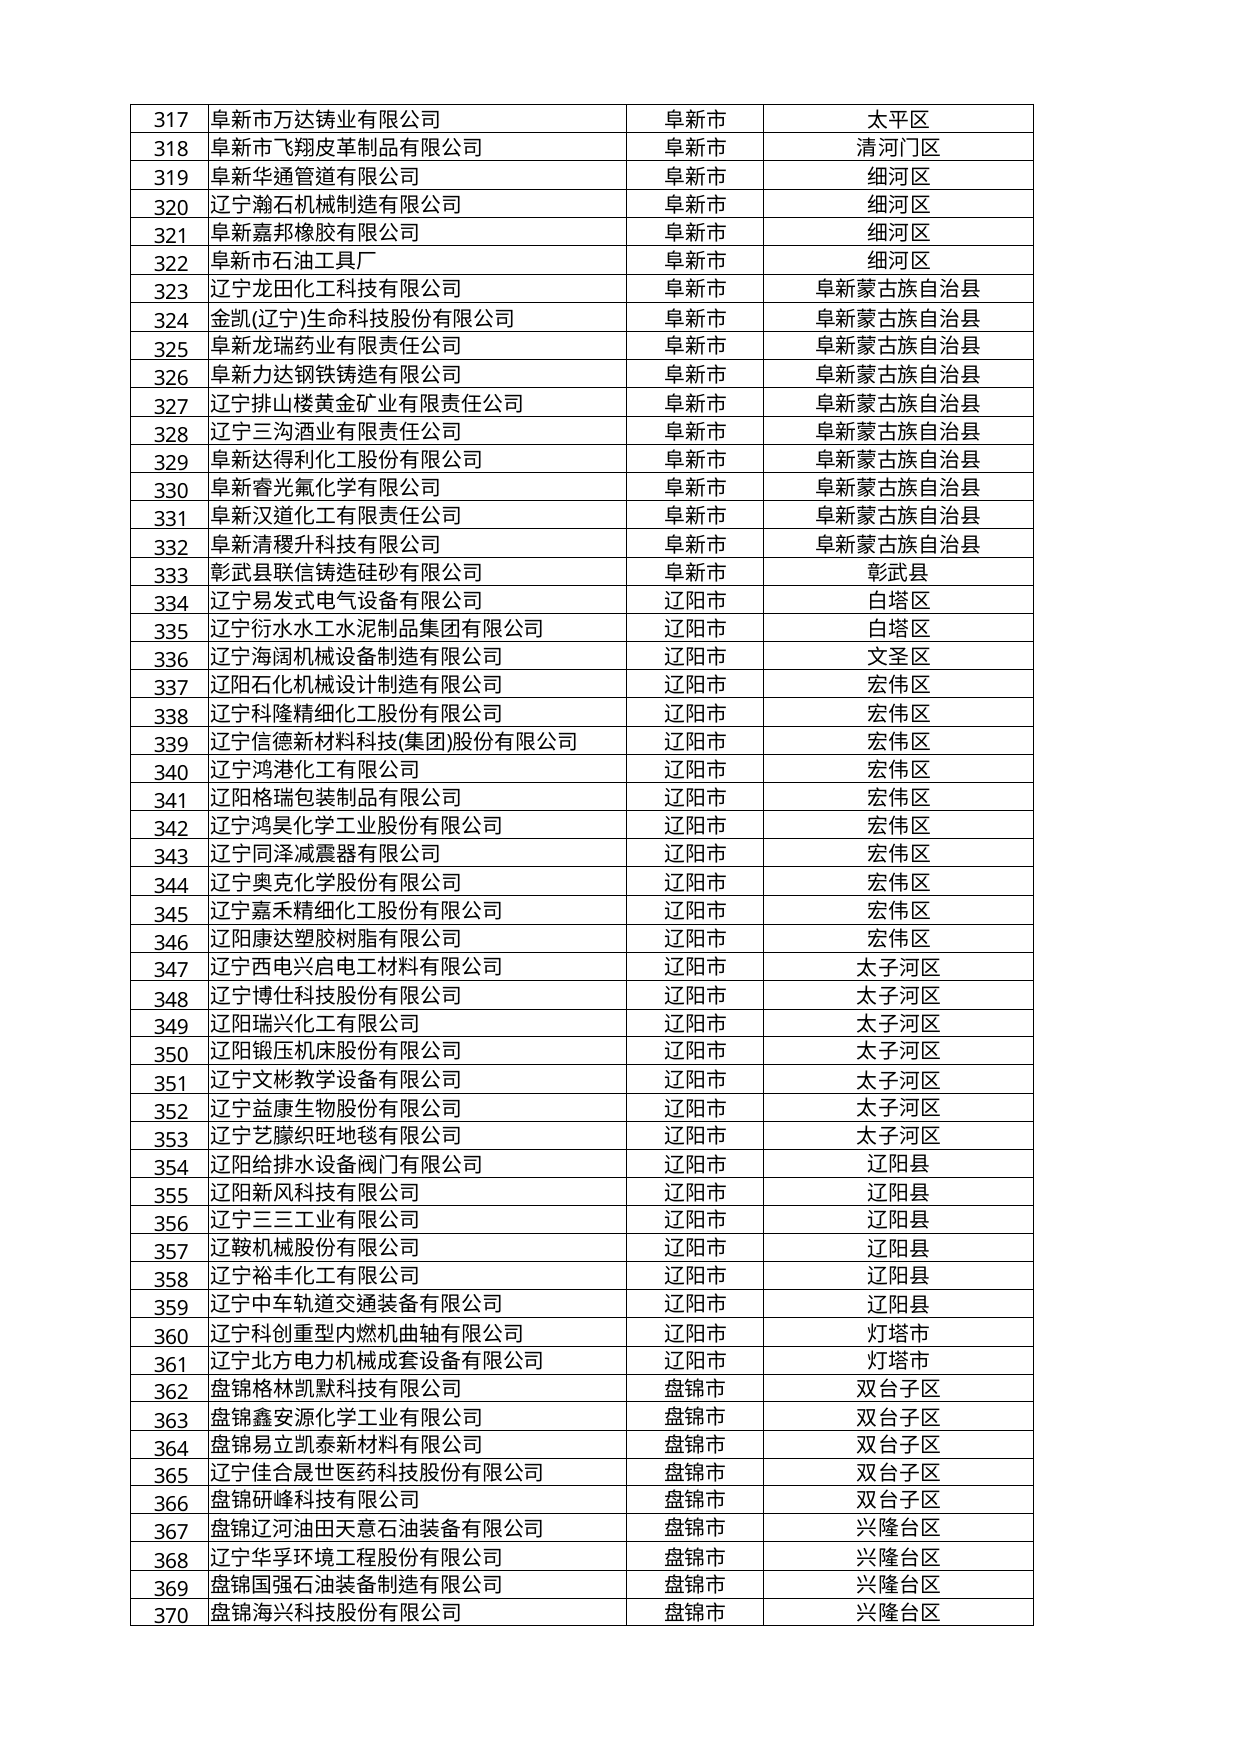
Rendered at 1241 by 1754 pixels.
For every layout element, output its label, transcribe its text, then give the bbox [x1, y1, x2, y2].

table_cell 辽阳市 [627, 1262, 763, 1289]
table_cell 盘锦研峰科技有限公司 [209, 1486, 626, 1513]
table_cell 辽阳石化机械设计制造有限公司 [209, 670, 626, 697]
table_cell 辽阳市 [627, 1065, 763, 1093]
table_cell 344 [131, 867, 208, 895]
table_cell 339 [131, 727, 208, 754]
table_cell 细河区 [764, 190, 1033, 217]
table_cell 双台子区 [764, 1375, 1033, 1401]
table_cell 兴隆台区 [764, 1514, 1033, 1541]
table_cell 337 [131, 670, 208, 697]
table_cell 368 [131, 1542, 208, 1569]
table_cell 355 [131, 1178, 208, 1205]
table_cell 阜新睿光氟化学有限公司 [209, 473, 626, 500]
table_cell 辽阳县 [764, 1150, 1033, 1177]
table_cell 辽宁北方电力机械成套设备有限公司 [209, 1347, 626, 1373]
table_cell 330 [131, 473, 208, 500]
table_cell 阜新清稷升科技有限公司 [209, 529, 626, 557]
table_cell 阜新蒙古族自治县 [764, 360, 1033, 387]
table_cell 333 [131, 558, 208, 585]
table_cell 双台子区 [764, 1402, 1033, 1429]
table_cell 阜新达得利化工股份有限公司 [209, 445, 626, 472]
table_cell 阜新力达钢铁铸造有限公司 [209, 360, 626, 387]
table_cell 阜新市 [627, 133, 763, 160]
table_cell 盘锦市 [627, 1486, 763, 1513]
table_cell 辽阳市 [627, 839, 763, 866]
table_cell 阜新龙瑞药业有限责任公司 [209, 332, 626, 359]
table_cell 辽宁三沟酒业有限责任公司 [209, 417, 626, 444]
table_cell 阜新市 [627, 161, 763, 189]
table_cell 辽宁益康生物股份有限公司 [209, 1094, 626, 1121]
table_cell 宏伟区 [764, 839, 1033, 866]
table_cell 370 [131, 1599, 208, 1625]
table_cell 辽宁衍水水工水泥制品集团有限公司 [209, 614, 626, 641]
table_cell 太子河区 [764, 1065, 1033, 1093]
table_cell 辽阳康达塑胶树脂有限公司 [209, 925, 626, 952]
table_cell 辽阳市 [627, 925, 763, 952]
table_cell 367 [131, 1514, 208, 1541]
table_cell 辽宁裕丰化工有限公司 [209, 1262, 626, 1289]
table_cell 363 [131, 1402, 208, 1429]
table_cell 366 [131, 1486, 208, 1513]
table_cell 太子河区 [764, 981, 1033, 1009]
table_cell 太子河区 [764, 1122, 1033, 1149]
table_cell 辽阳市 [627, 727, 763, 754]
table_cell 宏伟区 [764, 867, 1033, 895]
table_cell 阜新市 [627, 473, 763, 500]
table_cell 细河区 [764, 246, 1033, 273]
table_cell 盘锦市 [627, 1459, 763, 1484]
table_cell 阜新蒙古族自治县 [764, 445, 1033, 472]
table_cell 辽阳市 [627, 1010, 763, 1036]
table_cell 辽宁易发式电气设备有限公司 [209, 586, 626, 613]
table_cell 322 [131, 246, 208, 273]
table_cell 辽宁佳合晟世医药科技股份有限公司 [209, 1459, 626, 1484]
table_cell 345 [131, 896, 208, 924]
table_cell 362 [131, 1375, 208, 1401]
table_cell 灯塔市 [764, 1347, 1033, 1373]
table_cell 阜新汉道化工有限责任公司 [209, 501, 626, 528]
table_cell 宏伟区 [764, 925, 1033, 952]
table_cell 阜新蒙古族自治县 [764, 332, 1033, 359]
table_cell 阜新蒙古族自治县 [764, 473, 1033, 500]
table_cell 宏伟区 [764, 755, 1033, 782]
table_cell 太子河区 [764, 1094, 1033, 1121]
table_cell 328 [131, 417, 208, 444]
table_cell 细河区 [764, 218, 1033, 245]
table_cell 360 [131, 1318, 208, 1346]
table_cell 331 [131, 501, 208, 528]
table_cell 334 [131, 586, 208, 613]
table_cell 347 [131, 953, 208, 979]
table_cell 辽宁海阔机械设备制造有限公司 [209, 642, 626, 669]
table_cell 辽阳格瑞包装制品有限公司 [209, 783, 626, 810]
table_cell 辽阳锻压机床股份有限公司 [209, 1037, 626, 1064]
table_cell 盘锦市 [627, 1375, 763, 1401]
table_cell 阜新蒙古族自治县 [764, 303, 1033, 331]
table_cell 阜新蒙古族自治县 [764, 388, 1033, 416]
table_cell 盘锦市 [627, 1542, 763, 1569]
table_cell 辽宁瀚石机械制造有限公司 [209, 190, 626, 217]
table_cell 辽宁华孚环境工程股份有限公司 [209, 1542, 626, 1569]
table_cell 350 [131, 1037, 208, 1064]
table_cell 盘锦辽河油田天意石油装备有限公司 [209, 1514, 626, 1541]
table_cell 阜新市 [627, 218, 763, 245]
table_cell 太子河区 [764, 1037, 1033, 1064]
table_cell 辽阳县 [764, 1234, 1033, 1261]
table_cell 326 [131, 360, 208, 387]
table_cell 双台子区 [764, 1459, 1033, 1484]
table_cell 352 [131, 1094, 208, 1121]
table_cell 354 [131, 1150, 208, 1177]
table_cell 阜新市 [627, 558, 763, 585]
table_cell 351 [131, 1065, 208, 1093]
table_cell 辽宁信德新材料科技(集团)股份有限公司 [209, 727, 626, 754]
table_cell 太子河区 [764, 1010, 1033, 1036]
table_cell 324 [131, 303, 208, 331]
table_cell 辽阳市 [627, 811, 763, 838]
table_cell 346 [131, 925, 208, 952]
table_cell 辽阳市 [627, 981, 763, 1009]
table_cell 辽宁排山楼黄金矿业有限责任公司 [209, 388, 626, 416]
table_cell 辽阳市 [627, 783, 763, 810]
table_cell 阜新市 [627, 445, 763, 472]
table_cell 辽阳市 [627, 1347, 763, 1373]
table_cell 辽阳市 [627, 755, 763, 782]
table_cell 辽阳县 [764, 1178, 1033, 1205]
table_cell 阜新蒙古族自治县 [764, 275, 1033, 302]
table_cell 盘锦鑫安源化学工业有限公司 [209, 1402, 626, 1429]
table_cell 369 [131, 1571, 208, 1598]
table_cell 兴隆台区 [764, 1599, 1033, 1625]
table_cell 阜新市 [627, 246, 763, 273]
table_cell 宏伟区 [764, 698, 1033, 726]
table_cell 辽宁鸿昊化学工业股份有限公司 [209, 811, 626, 838]
table_cell 辽阳市 [627, 1206, 763, 1233]
table_cell 338 [131, 698, 208, 726]
table_cell 阜新市 [627, 332, 763, 359]
table_cell 辽阳市 [627, 1318, 763, 1346]
table_cell 盘锦市 [627, 1599, 763, 1625]
table_cell 353 [131, 1122, 208, 1149]
table_cell 阜新蒙古族自治县 [764, 417, 1033, 444]
table_cell 阜新市 [627, 388, 763, 416]
table_cell 辽阳给排水设备阀门有限公司 [209, 1150, 626, 1177]
table_cell 盘锦国强石油装备制造有限公司 [209, 1571, 626, 1598]
table_cell 辽阳市 [627, 586, 763, 613]
table_cell 文圣区 [764, 642, 1033, 669]
table_cell 阜新蒙古族自治县 [764, 501, 1033, 528]
table_header 317 [131, 105, 208, 132]
table_cell 金凯(辽宁)生命科技股份有限公司 [209, 303, 626, 331]
table_cell 灯塔市 [764, 1318, 1033, 1346]
table_cell 356 [131, 1206, 208, 1233]
table_cell 阜新市 [627, 303, 763, 331]
table_cell 357 [131, 1234, 208, 1261]
table_cell 彰武县 [764, 558, 1033, 585]
table_cell 宏伟区 [764, 896, 1033, 924]
table_cell 辽宁龙田化工科技有限公司 [209, 275, 626, 302]
table_cell 321 [131, 218, 208, 245]
table_cell 盘锦易立凯泰新材料有限公司 [209, 1431, 626, 1458]
table_cell 阜新市飞翔皮革制品有限公司 [209, 133, 626, 160]
table_header 阜新市 [627, 105, 763, 132]
table_cell 349 [131, 1010, 208, 1036]
table_cell 盘锦市 [627, 1571, 763, 1598]
table_cell 宏伟区 [764, 811, 1033, 838]
table_cell 辽阳市 [627, 1150, 763, 1177]
table_cell 335 [131, 614, 208, 641]
table_cell 辽阳市 [627, 1234, 763, 1261]
table_cell 阜新华通管道有限公司 [209, 161, 626, 189]
table_cell 辽阳市 [627, 867, 763, 895]
table_cell 辽宁奥克化学股份有限公司 [209, 867, 626, 895]
table_cell 辽宁博仕科技股份有限公司 [209, 981, 626, 1009]
table_cell 阜新嘉邦橡胶有限公司 [209, 218, 626, 245]
table_cell 323 [131, 275, 208, 302]
table_cell 辽阳市 [627, 698, 763, 726]
table_cell 盘锦市 [627, 1514, 763, 1541]
table_cell 细河区 [764, 161, 1033, 189]
table_cell 白塔区 [764, 614, 1033, 641]
table_cell 宏伟区 [764, 783, 1033, 810]
table_cell 343 [131, 839, 208, 866]
table_cell 辽阳市 [627, 614, 763, 641]
table_header 阜新市万达铸业有限公司 [209, 105, 626, 132]
table_cell 329 [131, 445, 208, 472]
table_cell 辽阳县 [764, 1206, 1033, 1233]
table_cell 辽宁中车轨道交通装备有限公司 [209, 1290, 626, 1317]
table_cell 320 [131, 190, 208, 217]
table_cell 340 [131, 755, 208, 782]
table_cell 辽阳新风科技有限公司 [209, 1178, 626, 1205]
table_cell 兴隆台区 [764, 1571, 1033, 1598]
table_cell 阜新市 [627, 417, 763, 444]
table_cell 辽阳县 [764, 1262, 1033, 1289]
table_cell 辽阳市 [627, 1037, 763, 1064]
table_cell 319 [131, 161, 208, 189]
table_cell 辽宁西电兴启电工材料有限公司 [209, 953, 626, 979]
table_cell 辽宁嘉禾精细化工股份有限公司 [209, 896, 626, 924]
table_cell 宏伟区 [764, 727, 1033, 754]
table_cell 彰武县联信铸造硅砂有限公司 [209, 558, 626, 585]
table_cell 辽宁文彬教学设备有限公司 [209, 1065, 626, 1093]
table_cell 盘锦海兴科技股份有限公司 [209, 1599, 626, 1625]
table_cell 阜新市 [627, 360, 763, 387]
table_cell 辽阳市 [627, 896, 763, 924]
table_cell 辽宁鸿港化工有限公司 [209, 755, 626, 782]
table_cell 辽阳市 [627, 1122, 763, 1149]
table_cell 辽宁艺朦织旺地毯有限公司 [209, 1122, 626, 1149]
table_cell 辽宁三三工业有限公司 [209, 1206, 626, 1233]
table_cell 318 [131, 133, 208, 160]
table_cell 365 [131, 1459, 208, 1484]
table_cell 宏伟区 [764, 670, 1033, 697]
table_cell 太子河区 [764, 953, 1033, 979]
table_cell 359 [131, 1290, 208, 1317]
table_cell 342 [131, 811, 208, 838]
table_cell 341 [131, 783, 208, 810]
table_cell 盘锦市 [627, 1402, 763, 1429]
table_cell 辽宁科创重型内燃机曲轴有限公司 [209, 1318, 626, 1346]
table_cell 辽阳瑞兴化工有限公司 [209, 1010, 626, 1036]
table_cell 清河门区 [764, 133, 1033, 160]
table_cell 阜新市 [627, 501, 763, 528]
table_cell 332 [131, 529, 208, 557]
table_cell 阜新市 [627, 275, 763, 302]
table_cell 361 [131, 1347, 208, 1373]
table_cell 辽阳县 [764, 1290, 1033, 1317]
table_cell 盘锦格林凯默科技有限公司 [209, 1375, 626, 1401]
table_cell 阜新市 [627, 529, 763, 557]
table_cell 辽阳市 [627, 670, 763, 697]
table_cell 358 [131, 1262, 208, 1289]
table_cell 辽阳市 [627, 642, 763, 669]
table_cell 辽阳市 [627, 953, 763, 979]
table_cell 327 [131, 388, 208, 416]
table_cell 325 [131, 332, 208, 359]
table_cell 辽阳市 [627, 1178, 763, 1205]
table_cell 兴隆台区 [764, 1542, 1033, 1569]
table_cell 364 [131, 1431, 208, 1458]
table_cell 辽鞍机械股份有限公司 [209, 1234, 626, 1261]
table_cell 双台子区 [764, 1486, 1033, 1513]
table_cell 辽阳市 [627, 1290, 763, 1317]
table_cell 辽阳市 [627, 1094, 763, 1121]
table_cell 双台子区 [764, 1431, 1033, 1458]
table_cell 盘锦市 [627, 1431, 763, 1458]
table_cell 辽宁同泽减震器有限公司 [209, 839, 626, 866]
table_cell 白塔区 [764, 586, 1033, 613]
table_header 太平区 [764, 105, 1033, 132]
table_cell 阜新市 [627, 190, 763, 217]
table_cell 辽宁科隆精细化工股份有限公司 [209, 698, 626, 726]
table_cell 348 [131, 981, 208, 1009]
table_cell 阜新市石油工具厂 [209, 246, 626, 273]
table_cell 336 [131, 642, 208, 669]
table_cell 阜新蒙古族自治县 [764, 529, 1033, 557]
